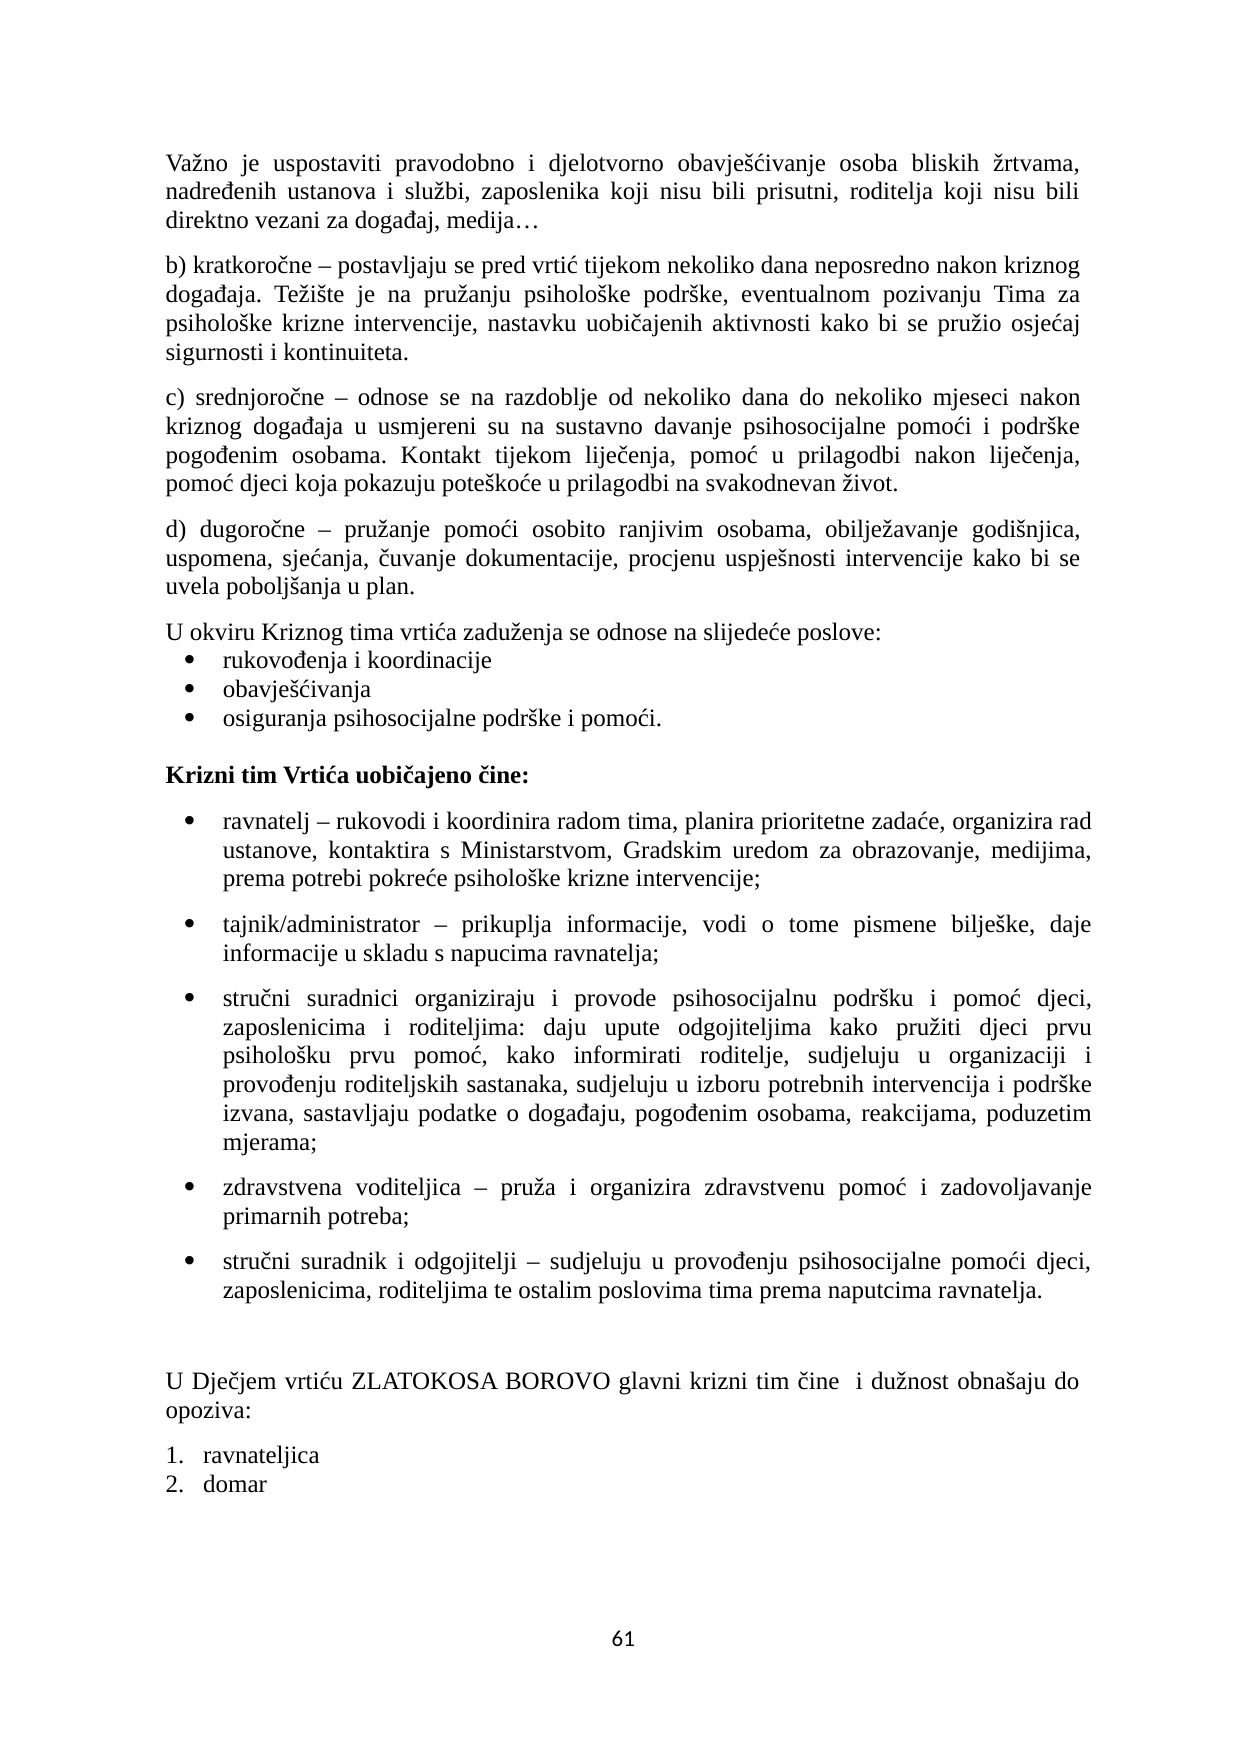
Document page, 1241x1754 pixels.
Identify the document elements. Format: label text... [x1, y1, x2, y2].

list stručni suradnici organiziraju i provode psihosocijalnu podršku i pomoć djeci, zaposlenicima i roditeljima: daju upute odgojiteljima kako pružiti djeci prvu psihološku prvu pomoć, kako informirati roditelje, sudjeluju u organizaciji i provođenju roditeljskih sastanaka, sudjeluju u izboru potrebnih intervencija i podrške izvana, sastavljaju podatke o događaju, pogođenim osobama, reakcijama, poduzetim mjerama; [185, 983, 1093, 1156]
list tajnik/administrator – prikuplja informacije, vodi o tome pismene bilješke, daje informacije u skladu s napucima ravnatelja; [185, 909, 1093, 966]
text Krizni tim Vrtića uobičajeno čine: [165, 761, 1081, 789]
list obavješćivanja [185, 674, 1093, 703]
text b) kratkoročne – postavljaju se pred vrtić tijekom nekoliko dana neposredno nakon kriznog događaja. Težište je na pružanju psihološke podrške, eventualnom pozivanju Tima za psihološke krizne intervencije, nastavku uobičajenih aktivnosti kako bi se pružio osjećaj sigurnosti i kontinuiteta. [165, 251, 1081, 366]
list zdravstvena voditeljica – pruža i organizira zdravstvenu pomoć i zadovoljavanje primarnih potreba; [185, 1172, 1093, 1230]
list osiguranja psihosocijalne podrške i pomoći. [185, 703, 1093, 732]
list stručni suradnik i odgojitelji – sudjeluju u provođenju psihosocijalne pomoći djeci, zaposlenicima, roditeljima te ostalim poslovima tima prema naputcima ravnatelja. [185, 1246, 1093, 1304]
text c) srednjoročne – odnose se na razdoblje od nekoliko dana do nekoliko mjeseci nakon kriznog događaja u usmjereni su na sustavno davanje psihosocijalne pomoći i podrške pogođenim osobama. Kontakt tijekom liječenja, pomoć u prilagodbi nakon liječenja, pomoć djeci koja pokazuju poteškoće u prilagodbi na svakodnevan život. [165, 382, 1081, 497]
text U Dječjem vrtiću ZLATOKOSA BOROVO glavni krizni tim čine i dužnost obnašaju do opoziva: [165, 1366, 1081, 1423]
list rukovođenja i koordinacije [185, 646, 1093, 674]
text d) dugoročne – pružanje pomoći osobito ranjivim osobama, obilježavanje godišnjica, uspomena, sjećanja, čuvanje dokumentacije, procjenu uspješnosti intervencije kako bi se uvela poboljšanja u plan. [165, 514, 1081, 600]
list domar [165, 1469, 1081, 1498]
list ravnateljica [165, 1440, 1081, 1469]
list ravnatelj – rukovodi i koordinira radom tima, planira prioritetne zadaće, organizira rad ustanove, kontaktira s Ministarstvom, Gradskim uredom za obrazovanje, medijima, prema potrebi pokreće psihološke krizne intervencije; [185, 806, 1093, 892]
text U okviru Kriznog tima vrtića zaduženja se odnose na slijedeće poslove: [165, 617, 1081, 646]
text Važno je uspostaviti pravodobno i djelotvorno obavješćivanje osoba bliskih žrtvama, nadređenih ustanova i službi, zaposlenika koji nisu bili prisutni, roditelja koji nisu bili direktno vezani za događaj, medija… [165, 148, 1081, 234]
